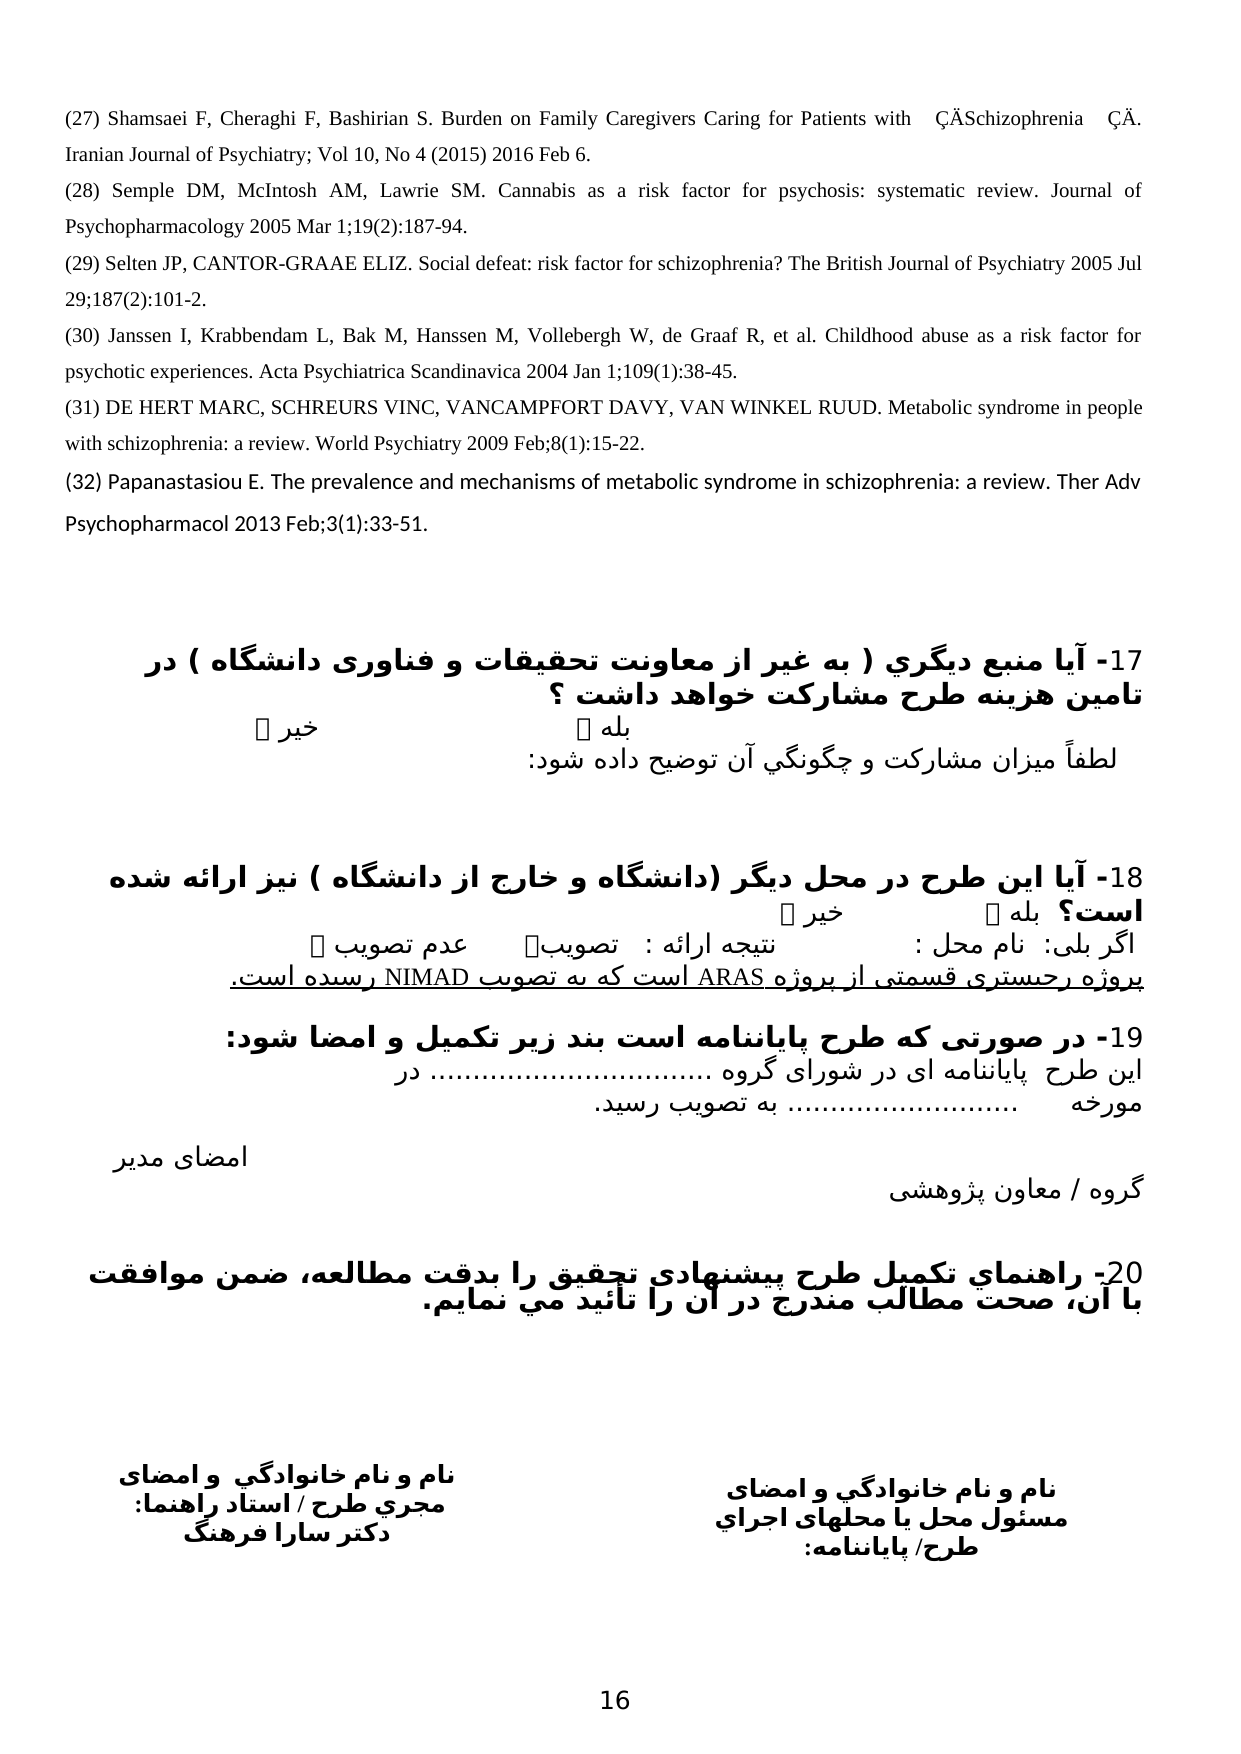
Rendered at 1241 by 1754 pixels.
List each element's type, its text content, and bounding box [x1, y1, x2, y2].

list (32) Papanastasiou E. The prevalence and mechanisms of metabolic syndrome in schizophrenia: a review. Ther Adv Psychopharmacol 2013 Feb;3(1):33-51. [65, 467, 1144, 537]
text 19- در صورتی که طرح پایاننامه است بند زیر تکمیل و امضا شود: [65, 1021, 1144, 1054]
text 20- راهنماي تكميل طرح پیشنهادی تحقیق را بدقت مطالعه، ضمن موافقت با آن، صحت مطالب مندرج در آن را تأئيد مي نمايم. [65, 1262, 1144, 1317]
text این طرح پایاننامه ای در شورای گروه ................................. در مورخه ........................... به تصویب رسید. [65, 1054, 1144, 1118]
text 17- آيا منبع ديگري ( به غير از معاونت تحقیقات و فناوری دانشگاه ) در تامين هزينه طرح مشاركت خواهد داشت ؟ [65, 643, 1144, 711]
text امضای مدیر گروه / معاون پژوهشی [65, 1142, 1144, 1205]
text (27) Shamsaei F, Cheraghi F, Bashirian S. Burden on Family Caregivers Caring for Patients with ÇÄSchizophrenia ÇÄ. Iranian Journal of Psychiatry; Vol 10, No 4 (2015) 2016 Feb 6. [65, 106, 1144, 166]
text پروژه رجیستری قسمتی از پروژه ARAS است که به تصویب NIMAD رسیده است. [65, 960, 1144, 992]
text لطفاً ميزان مشاركت و چگونگي آن توضيح داده شود: [65, 743, 1144, 774]
text 18- آيا اين طرح در محل ديگر (دانشگاه و خارج از دانشگاه ) نیز ارائه شده است؟ بله خير [65, 861, 1144, 929]
text اگر بلی: ‌ نام محل : نتيجه ارائه :‌ تصويب عدم تصويب [65, 929, 1144, 960]
text (29) Selten JP, CANTOR-GRAAE ELIZ. Social defeat: risk factor for schizophrenia? The British Journal of Psychiatry 2005 Jul 29;187(2):101-2. [65, 251, 1144, 311]
text بله خير [65, 711, 844, 743]
text (28) Semple DM, McIntosh AM, Lawrie SM. Cannabis as a risk factor for psychosis: systematic review. Journal of Psychopharmacology 2005 Mar 1;19(2):187-94. [65, 178, 1144, 238]
text (30) Janssen I, Krabbendam L, Bak M, Hanssen M, Vollebergh W, de Graaf R, et al. Childhood abuse as a risk factor for psychotic experiences. Acta Psychiatrica Scandinavica 2004 Jan 1;109(1):38-45. [65, 323, 1144, 383]
text (31) DE HERT MARC, SCHREURS VINC, VANCAMPFORT DAVY, VAN WINKEL RUUD. Metabolic syndrome in people with schizophrenia: a review. World Psychiatry 2009 Feb;8(1):15-22. [65, 395, 1144, 455]
